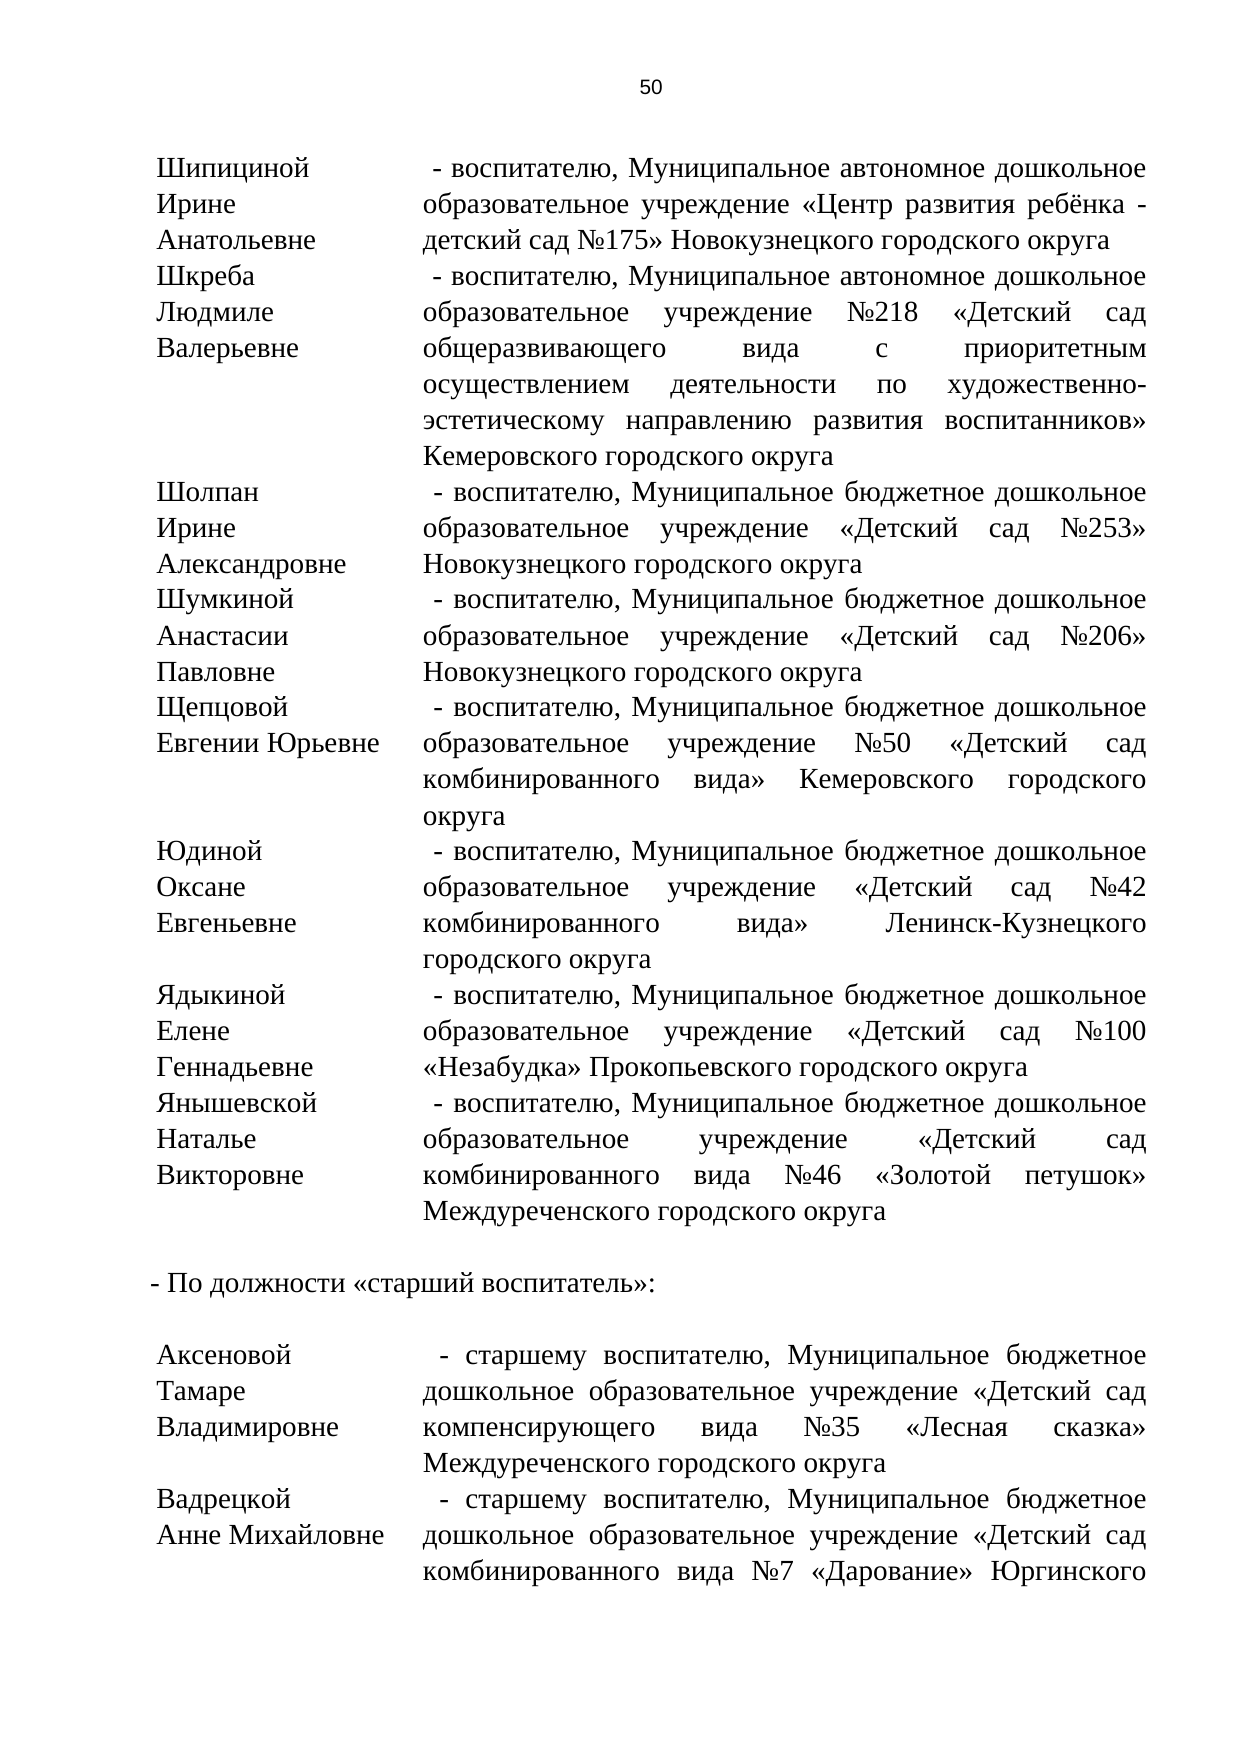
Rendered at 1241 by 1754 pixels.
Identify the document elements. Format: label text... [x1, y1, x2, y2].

table_cell Шипициной Ирине Анатольевне [149, 150, 416, 258]
table_cell - воспитателю, Муниципальное автономное дошкольное образовательное учреждение «Центр развития ребёнка - детский сад №175» Новокузнецкого городского округа [416, 150, 1154, 258]
table_cell - воспитателю, Муниципальное бюджетное дошкольное образовательное учреждение «Детский сад №206» Новокузнецкого городского округа [416, 582, 1154, 689]
table_header - старшему воспитателю, Муниципальное бюджетное дошкольное образовательное учреждение «Детский сад компенсирующего вида №35 «Лесная сказка» Междуреченского городского округа [416, 1337, 1154, 1481]
table_cell Шкреба Людмиле Валерьевне [149, 258, 416, 474]
table_cell Щепцовой Евгении Юрьевне [149, 689, 416, 833]
table_cell Янышевской Наталье Викторовне [149, 1085, 416, 1228]
table_cell - воспитателю, Муниципальное бюджетное дошкольное образовательное учреждение №50 «Детский сад комбинированного вида» Кемеровского городского округа [416, 689, 1154, 833]
table_cell - воспитателю, Муниципальное бюджетное дошкольное образовательное учреждение «Детский сад №253» Новокузнецкого городского округа [416, 474, 1154, 582]
table_cell - воспитателю, Муниципальное бюджетное дошкольное образовательное учреждение «Детский сад комбинированного вида №46 «Золотой петушок» Междуреченского городского округа [416, 1085, 1154, 1228]
table_cell Шумкиной Анастасии Павловне [149, 582, 416, 689]
table_cell - воспитателю, Муниципальное бюджетное дошкольное образовательное учреждение «Детский сад №100 «Незабудка» Прокопьевского городского округа [416, 977, 1154, 1085]
table_cell Ядыкиной Елене Геннадьевне [149, 977, 416, 1085]
table_cell - воспитателю, Муниципальное бюджетное дошкольное образовательное учреждение «Детский сад №42 комбинированного вида» Ленинск-Кузнецкого городского округа [416, 833, 1154, 977]
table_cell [416, 1481, 1154, 1587]
text - По должности «старший воспитатель»: [150, 1265, 1152, 1298]
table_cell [149, 1481, 416, 1587]
table_cell Шолпан Ирине Александровне [149, 474, 416, 582]
table_cell Юдиной Оксане Евгеньевне [149, 833, 416, 977]
table_header Аксеновой Тамаре Владимировне [149, 1337, 416, 1481]
table_cell - воспитателю, Муниципальное автономное дошкольное образовательное учреждение №218 «Детский сад общеразвивающего вида с приоритетным осуществлением деятельности по художественно-эстетическому направлению развития воспитанников» Кемеровского городского округа [416, 258, 1154, 474]
